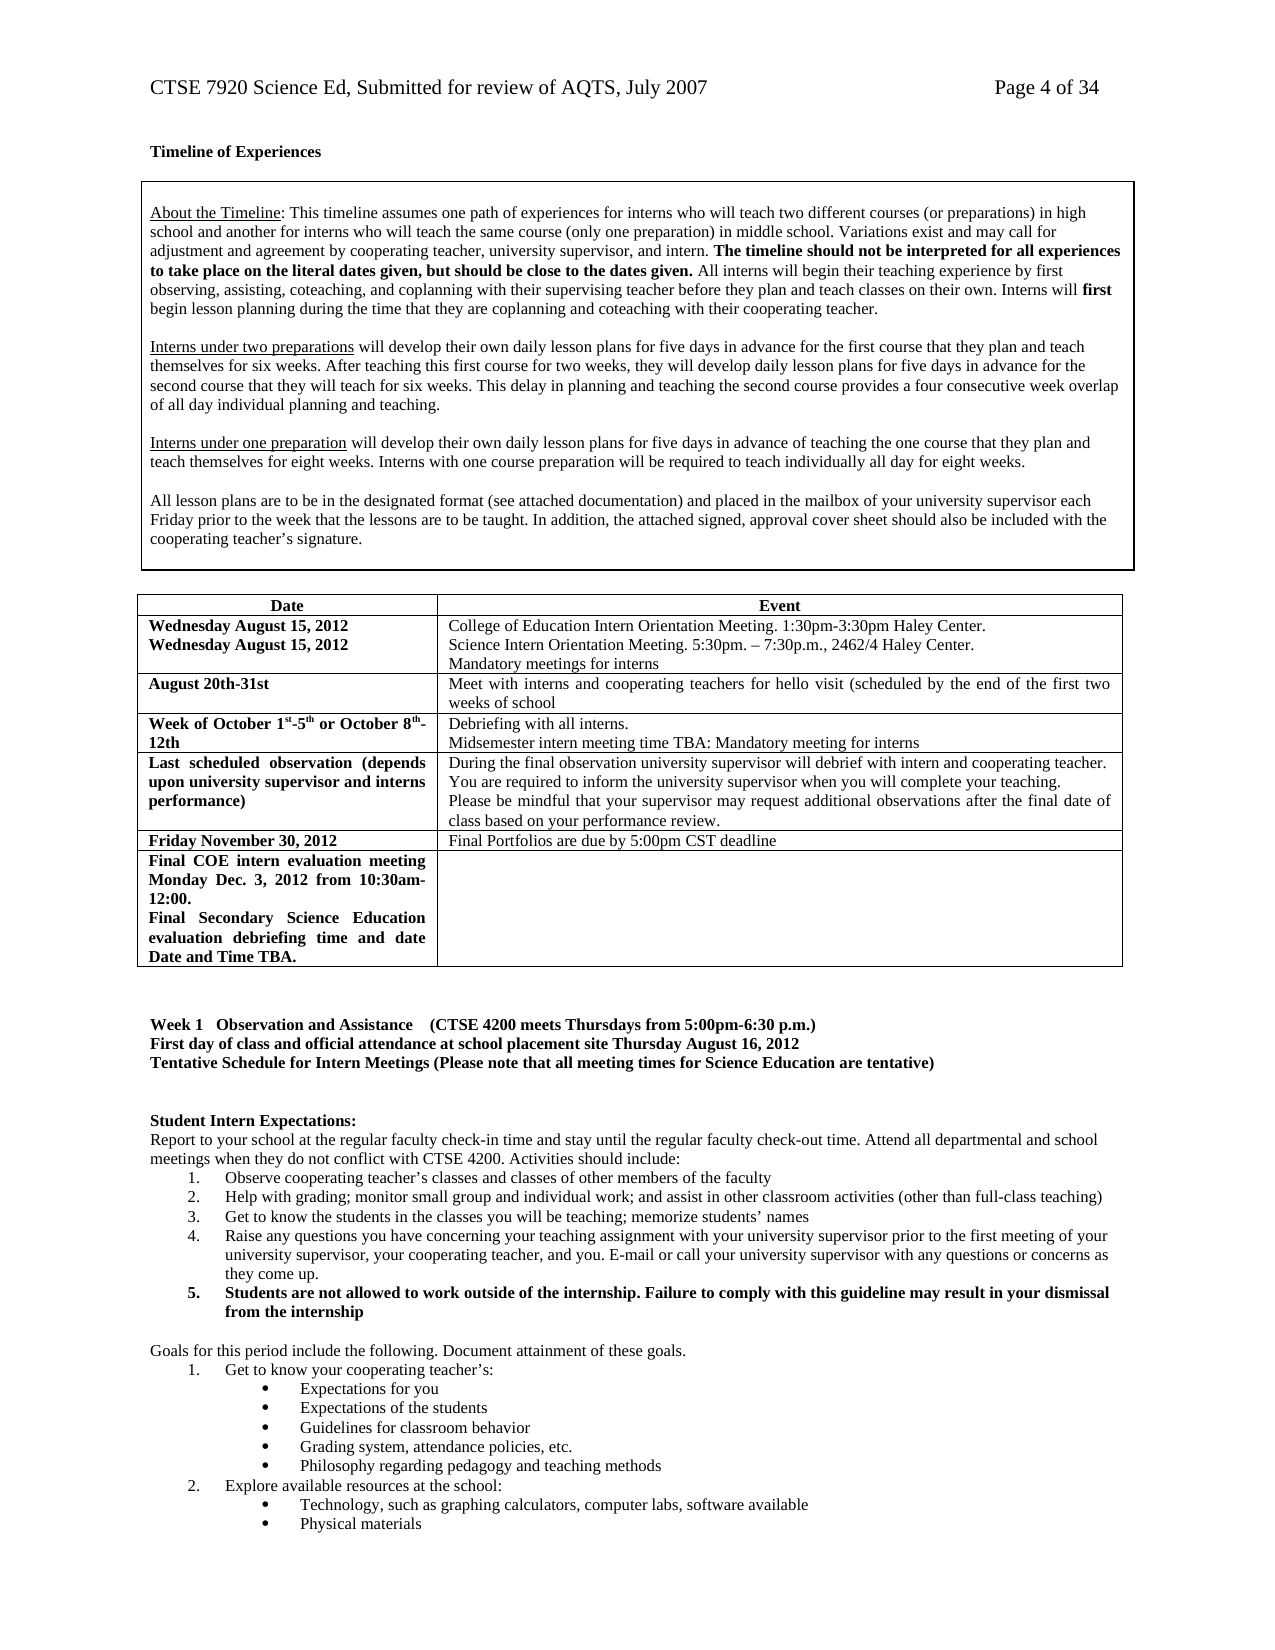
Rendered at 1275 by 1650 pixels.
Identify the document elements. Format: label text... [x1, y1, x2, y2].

list Get to know the students in the classes you will be teaching; memorize students’ names [187, 1206, 1125, 1226]
list Physical materials [262, 1514, 1125, 1533]
list Explore available resources at the school: [187, 1475, 1125, 1494]
list Philosophy regarding pedagogy and teaching methods [262, 1456, 1125, 1475]
text First day of class and official attendance at school placement site Thursday August 16, 2012 [150, 1034, 1125, 1053]
table_cell Meet with interns and cooperating teachers for hello visit (scheduled by the end of the first two weeks of school [438, 674, 1122, 712]
table_header Event [438, 595, 1122, 614]
table_cell Final Portfolios are due by 5:00pm CST deadline [438, 831, 1122, 850]
table_cell [438, 851, 1122, 966]
text Student Intern Expectations: [150, 1111, 1125, 1130]
table_cell August 20th-31st [138, 674, 437, 712]
table_cell Friday November 30, 2012 [138, 831, 437, 850]
table_cell Week of October 1st-5th or October 8th-12th [138, 714, 437, 752]
list Technology, such as graphing calculators, computer labs, software available [262, 1494, 1125, 1514]
text Goals for this period include the following. Document attainment of these goals. [150, 1341, 1125, 1360]
text Interns under two preparations will develop their own daily lesson plans for five days in advance for the first course that they plan and teach themselves for six weeks. After teaching this first course for two weeks, they will develop daily lesson plans for five days in advance for the second course that they will teach for six weeks. This delay in planning and teaching the second course provides a four consecutive week overlap of all day individual planning and teaching. [150, 337, 1125, 414]
text All lesson plans are to be in the designated format (see attached documentation) and placed in the mailbox of your university supervisor each Friday prior to the week that the lessons are to be taught. In addition, the attached signed, approval cover sheet should also be included with the cooperating teacher’s signature. [150, 490, 1125, 548]
table_cell College of Education Intern Orientation Meeting. 1:30pm-3:30pm Haley Center. Science Intern Orientation Meeting. 5:30pm. – 7:30p.m., 2462/4 Haley Center. Mandatory meetings for interns [438, 616, 1122, 673]
text About the Timeline: This timeline assumes one path of experiences for interns who will teach two different courses (or preparations) in high school and another for interns who will teach the same course (only one preparation) in middle school. Variations exist and may call for adjustment and agreement by cooperating teacher, university supervisor, and intern. The timeline should not be interpreted for all experiences to take place on the literal dates given, but should be close to the dates given. All interns will begin their teaching experience by first observing, assisting, coteaching, and coplanning with their supervising teacher before they plan and teach classes on their own. Interns will first begin lesson planning during the time that they are coplanning and coteaching with their cooperating teacher. [150, 203, 1125, 318]
text Report to your school at the regular faculty check-in time and stay until the regular faculty check-out time. Attend all departmental and school meetings when they do not conflict with CTSE 4200. Activities should include: [150, 1130, 1125, 1168]
text Week 1 Observation and Assistance (CTSE 4200 meets Thursdays from 5:00pm-6:30 p.m.) [150, 1015, 1125, 1034]
table_cell During the final observation university supervisor will debrief with intern and cooperating teacher. You are required to inform the university supervisor when you will complete your teaching. Please be mindful that your supervisor may request additional observations after the final date of class based on your performance review. [438, 753, 1122, 829]
list Get to know your cooperating teacher’s: [187, 1360, 1125, 1379]
table_cell Final COE intern evaluation meeting Monday Dec. 3, 2012 from 10:30am-12:00. Final Secondary Science Education evaluation debriefing time and date Date and Time TBA. [138, 851, 437, 966]
list Expectations for you [262, 1379, 1125, 1398]
text Tentative Schedule for Intern Meetings (Please note that all meeting times for Science Education are tentative) [150, 1053, 1125, 1072]
list Expectations of the students [262, 1398, 1125, 1417]
table_cell Debriefing with all interns. Midsemester intern meeting time TBA: Mandatory meeting for interns [438, 714, 1122, 752]
list Grading system, attendance policies, etc. [262, 1437, 1125, 1456]
table_cell Last scheduled observation (depends upon university supervisor and interns performance) [138, 753, 437, 829]
list Students are not allowed to work outside of the internship. Failure to comply with this guideline may result in your dismissal from the internship [187, 1283, 1125, 1321]
list Raise any questions you have concerning your teaching assignment with your university supervisor prior to the first meeting of your university supervisor, your cooperating teacher, and you. E-mail or call your university supervisor with any questions or concerns as they come up. [187, 1226, 1125, 1283]
table_header Date [138, 595, 437, 614]
table_cell Wednesday August 15, 2012 Wednesday August 15, 2012 [138, 616, 437, 673]
list Observe cooperating teacher’s classes and classes of other members of the faculty [187, 1168, 1125, 1187]
text Timeline of Experiences [150, 142, 1125, 161]
list Help with grading; monitor small group and individual work; and assist in other classroom activities (other than full-class teaching) [187, 1187, 1125, 1206]
text Interns under one preparation will develop their own daily lesson plans for five days in advance of teaching the one course that they plan and teach themselves for eight weeks. Interns with one course preparation will be required to teach individually all day for eight weeks. [150, 433, 1125, 471]
list Guidelines for classroom behavior [262, 1417, 1125, 1437]
